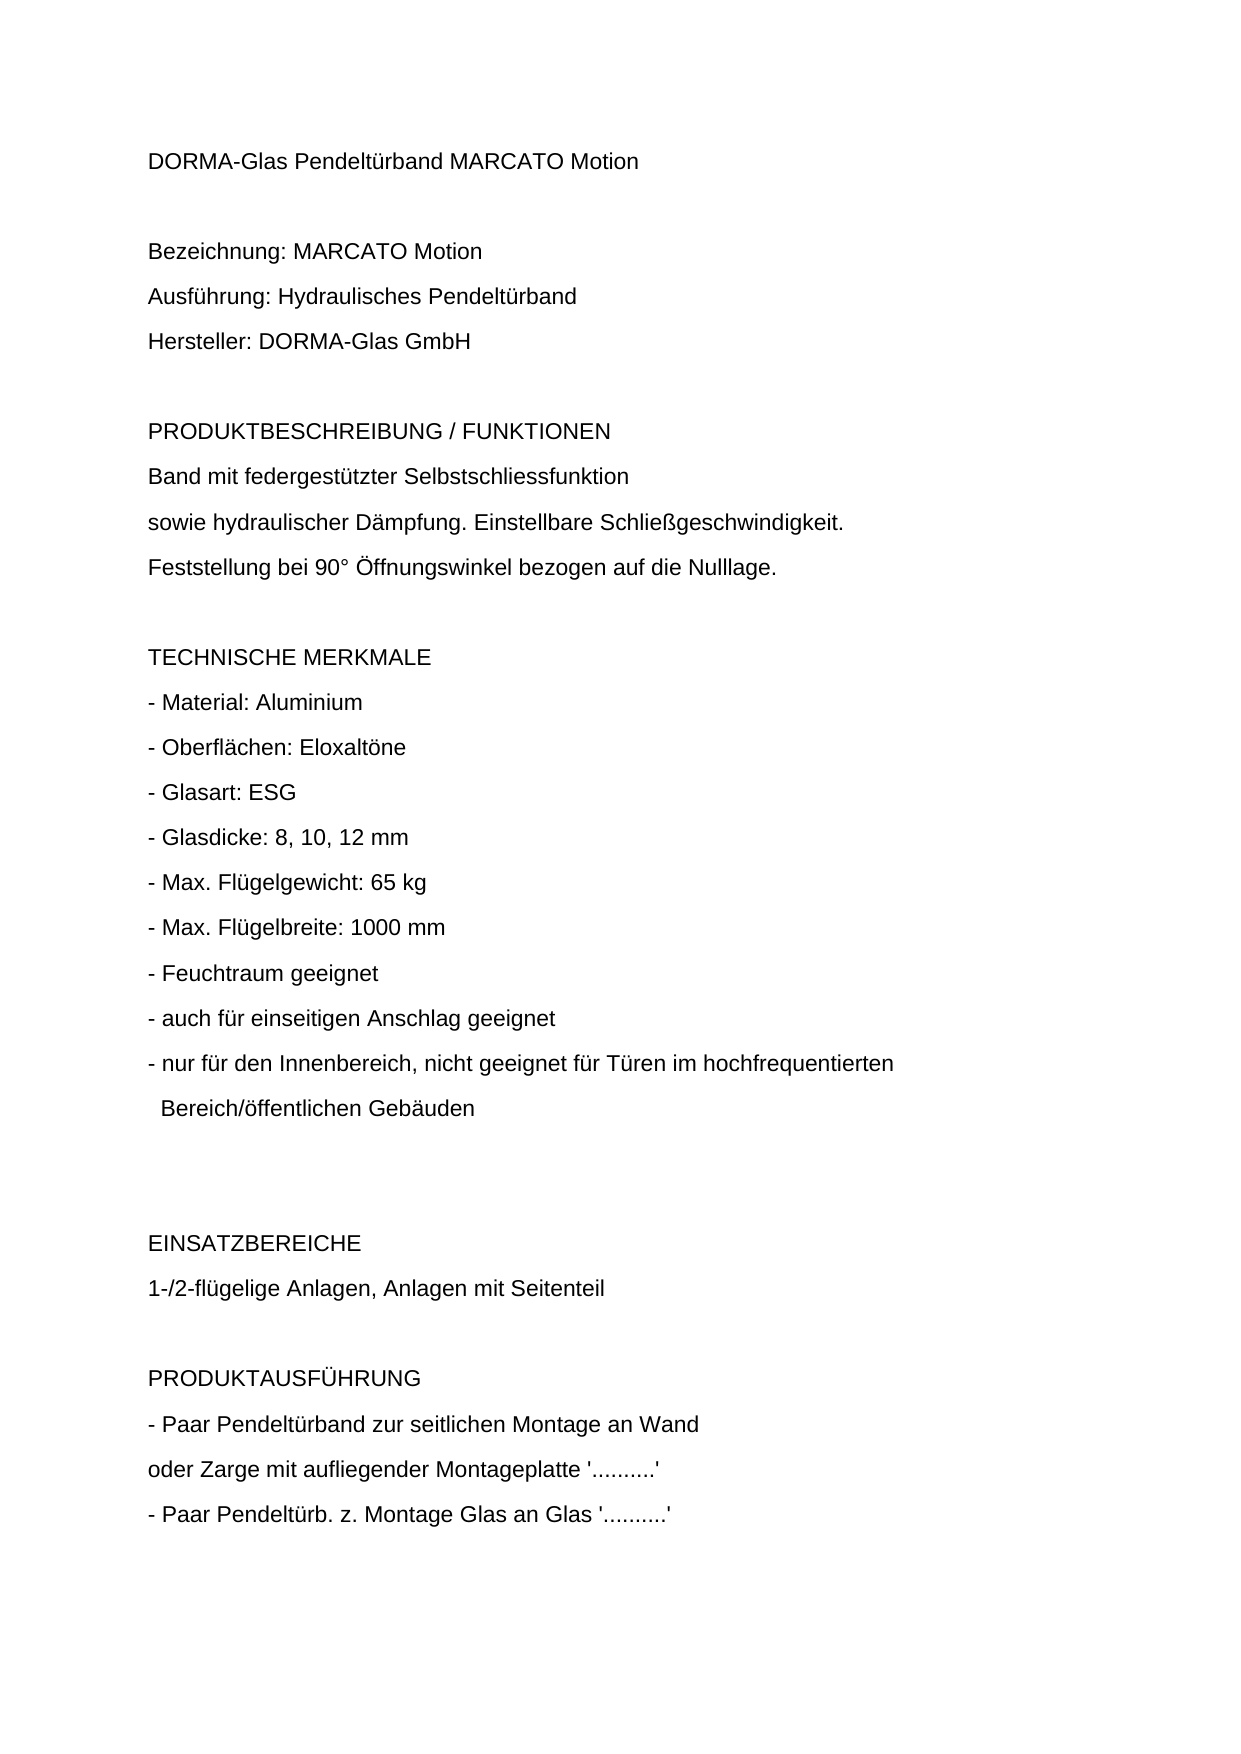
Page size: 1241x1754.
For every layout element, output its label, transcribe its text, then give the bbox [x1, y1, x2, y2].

text TECHNISCHE MERKMALE [148, 644, 1093, 670]
text DORMA-Glas Pendeltürband MARCATO Motion [148, 148, 1093, 174]
text Band mit federgestützter Selbstschliessfunktion [148, 463, 1093, 490]
text - Material: Aluminium [148, 689, 1093, 715]
text PRODUKTBESCHREIBUNG / FUNKTIONEN [148, 418, 1093, 444]
text Ausführung: Hydraulisches Pendeltürband [148, 283, 1093, 309]
text - Glasart: ESG [148, 779, 1093, 805]
text - Max. Flügelgewicht: 65 kg [148, 869, 1093, 896]
text - auch für einseitigen Anschlag geeignet [148, 1004, 1093, 1031]
text - Feuchtraum geeignet [148, 959, 1093, 986]
text Hersteller: DORMA-Glas GmbH [148, 328, 1093, 354]
text sowie hydraulischer Dämpfung. Einstellbare Schließgeschwindigkeit. [148, 508, 1093, 535]
text Bereich/öffentlichen Gebäuden [148, 1095, 1093, 1121]
text - Paar Pendeltürb. z. Montage Glas an Glas '..........' [148, 1501, 1093, 1527]
text 1-/2-flügelige Anlagen, Anlagen mit Seitenteil [148, 1275, 1093, 1302]
text - Max. Flügelbreite: 1000 mm [148, 914, 1093, 941]
text - nur für den Innenbereich, nicht geeignet für Türen im hochfrequentierten [148, 1050, 1093, 1076]
text PRODUKTAUSFÜHRUNG [148, 1365, 1093, 1392]
text Feststellung bei 90° Öffnungswinkel bezogen auf die Nulllage. [148, 553, 1093, 580]
text - Paar Pendeltürband zur seitlichen Montage an Wand [148, 1411, 1093, 1437]
text - Glasdicke: 8, 10, 12 mm [148, 824, 1093, 851]
text - Oberflächen: Eloxaltöne [148, 734, 1093, 760]
text EINSATZBEREICHE [148, 1230, 1093, 1256]
text Bezeichnung: MARCATO Motion [148, 238, 1093, 264]
text oder Zarge mit aufliegender Montageplatte '..........' [148, 1456, 1093, 1482]
